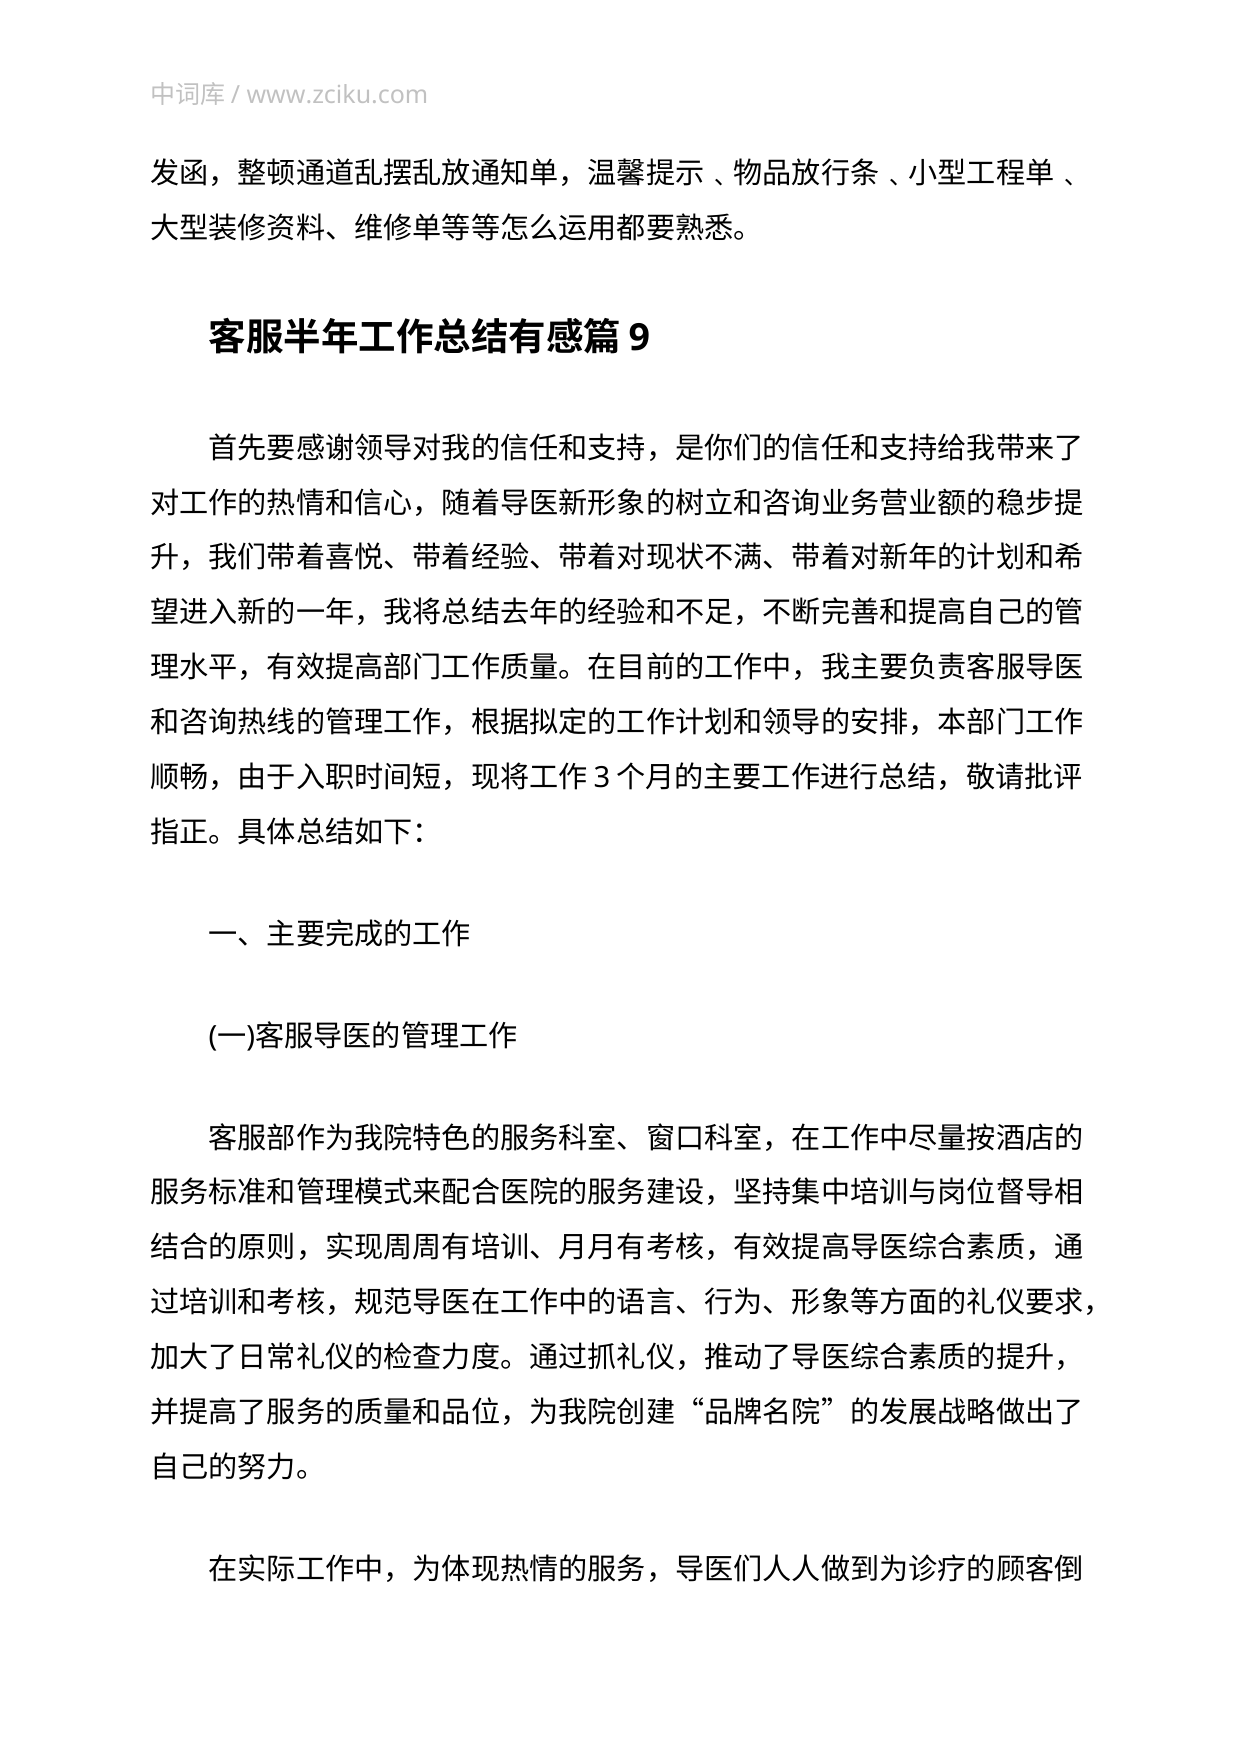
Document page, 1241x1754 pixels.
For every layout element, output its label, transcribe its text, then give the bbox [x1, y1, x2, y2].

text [150, 150, 1090, 247]
text 一、主要完成的工作 [150, 910, 1090, 953]
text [150, 1545, 1090, 1588]
text 客服部作为我院特色的服务科室、窗口科室，在工作中尽量按酒店的服务标准和管理模式来配合医院的服务建设，坚持集中培训与岗位督导相结合的原则，实现周周有培训、月月有考核，有效提高导医综合素质，通过培训和考核，规范导医在工作中的语言、行为、形象等方面的礼仪要求，加大了日常礼仪的检查力度。通过抓礼仪，推动了导医综合素质的提升，并提高了服务的质量和品位，为我院创建“品牌名院”的发展战略做出了自己的努力。 [150, 1114, 1090, 1486]
text 首先要感谢领导对我的信任和支持，是你们的信任和支持给我带来了对工作的热情和信心，随着导医新形象的树立和咨询业务营业额的稳步提升，我们带着喜悦、带着经验、带着对现状不满、带着对新年的计划和希望进入新的一年，我将总结去年的经验和不足，不断完善和提高自己的管理水平，有效提高部门工作质量。在目前的工作中，我主要负责客服导医和咨询热线的管理工作，根据拟定的工作计划和领导的安排，本部门工作顺畅，由于入职时间短，现将工作3个月的主要工作进行总结，敬请批评指正。具体总结如下： [150, 424, 1090, 851]
text (一)客服导医的管理工作 [150, 1012, 1090, 1054]
text 客服半年工作总结有感篇9 [150, 307, 1090, 361]
